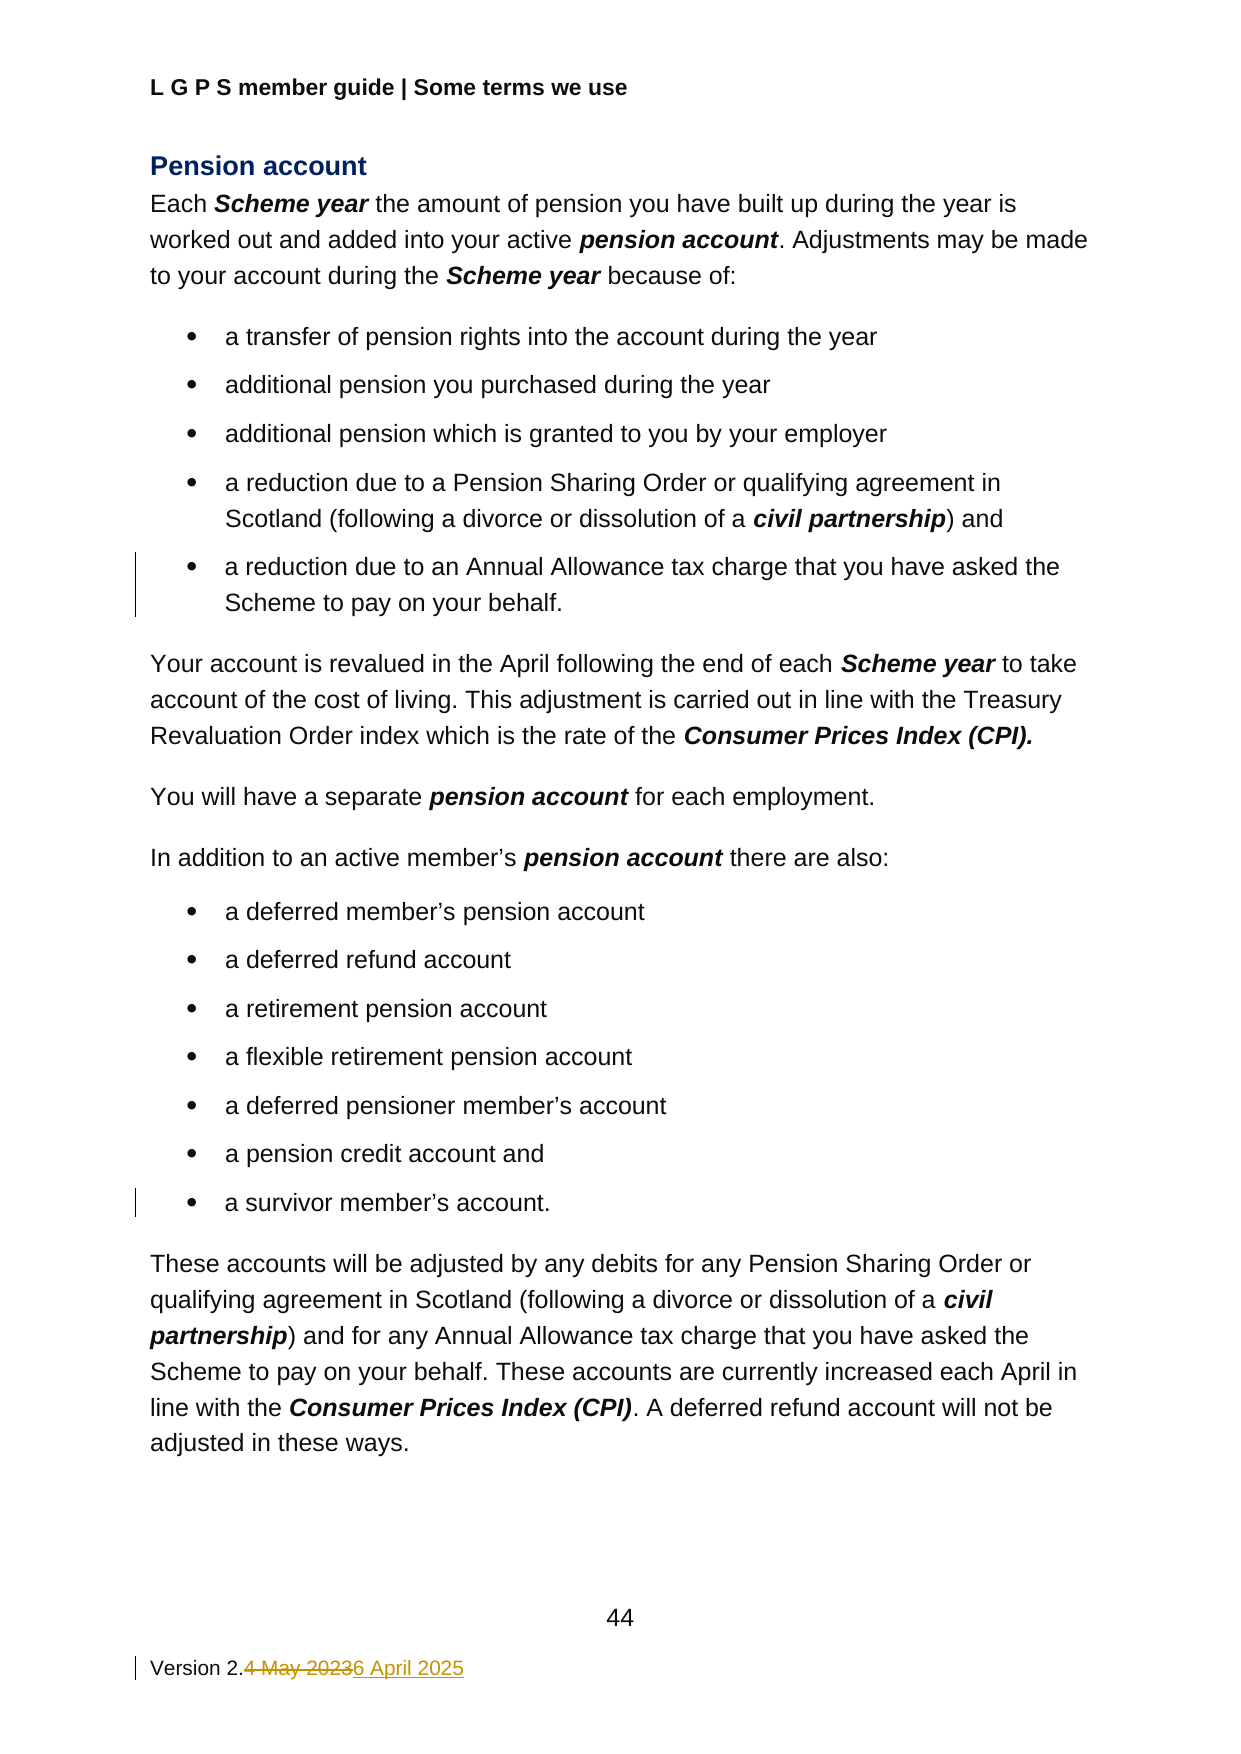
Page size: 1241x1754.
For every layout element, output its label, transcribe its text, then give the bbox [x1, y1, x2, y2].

list a pension credit account and [187, 1139, 1090, 1168]
list a reduction due to an Annual Allowance tax charge that you have asked the Scheme to pay on your behalf. [187, 552, 1090, 617]
subtitle Pension account [150, 150, 1090, 181]
list a flexible retirement pension account [187, 1042, 1090, 1071]
list additional pension which is granted to you by your employer [187, 419, 1090, 448]
text You will have a separate pension account for each employment. [150, 782, 1090, 811]
text These accounts will be adjusted by any debits for any Pension Sharing Order or qualifying agreement in Scotland (following a divorce or dissolution of a civil partnership) and for any Annual Allowance tax charge that you have asked the Scheme to pay on your behalf. These accounts are currently increased each April in line with the Consumer Prices Index (CPI). A deferred refund account will not be adjusted in these ways. [150, 1249, 1090, 1457]
list additional pension you purchased during the year [187, 370, 1090, 399]
text Your account is revalued in the April following the end of each Scheme year to take account of the cost of living. This adjustment is carried out in line with the Treasury Revaluation Order index which is the rate of the Consumer Prices Index (CPI). [150, 649, 1090, 749]
list a reduction due to a Pension Sharing Order or qualifying agreement in Scotland (following a divorce or dissolution of a civil partnership) and [187, 467, 1090, 532]
text Each Scheme year the amount of pension you have built up during the year is worked out and added into your active pension account. Adjustments may be made to your account during the Scheme year because of: [150, 189, 1090, 290]
list In addition to an active member’s pension account there are also: [150, 843, 1090, 871]
list a deferred refund account [187, 945, 1090, 974]
list a survivor member’s account. [187, 1188, 1090, 1217]
list a deferred member’s pension account [187, 896, 1090, 925]
list a deferred pensioner member’s account [187, 1091, 1090, 1119]
list a transfer of pension rights into the account during the year [187, 322, 1090, 351]
list a retirement pension account [187, 993, 1090, 1022]
